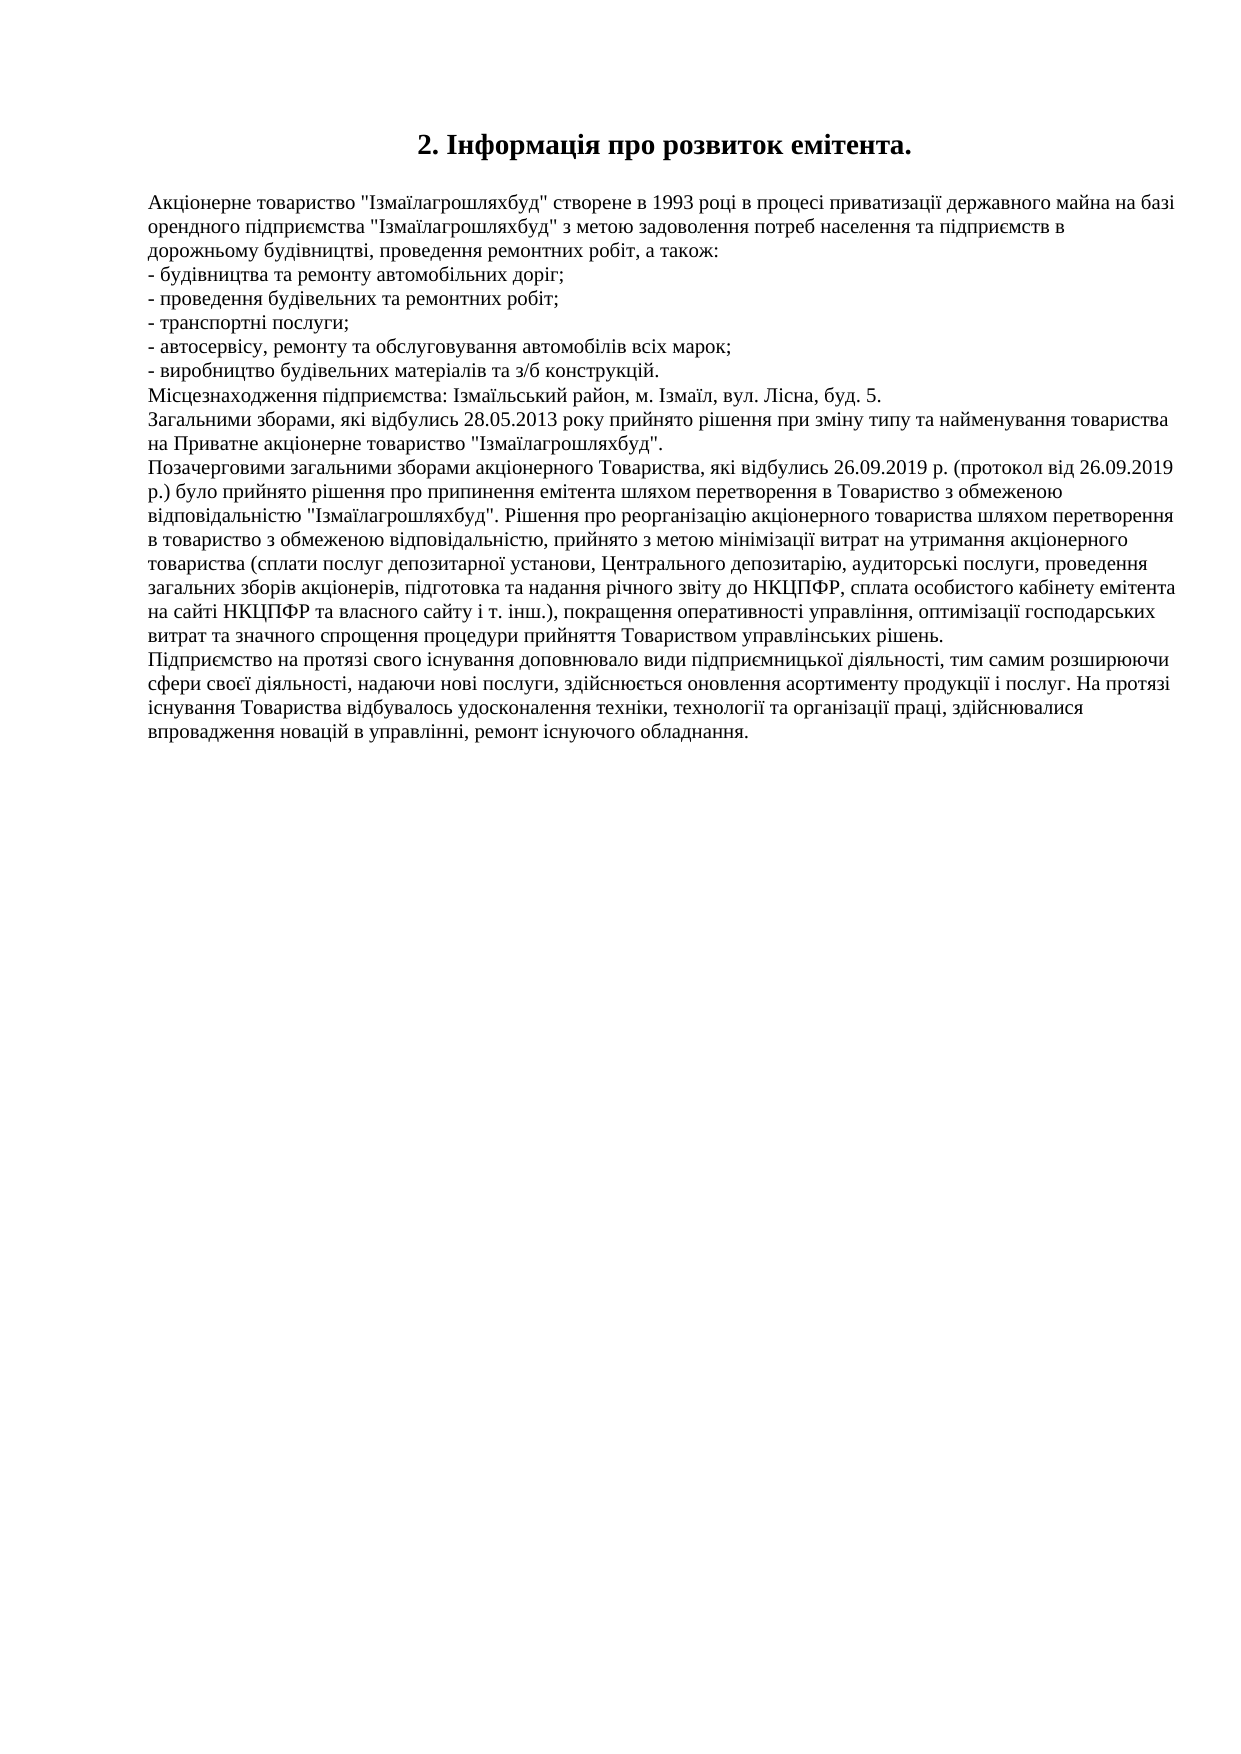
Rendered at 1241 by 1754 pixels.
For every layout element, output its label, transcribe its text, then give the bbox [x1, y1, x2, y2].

text - транспортні послуги; [148, 310, 1181, 334]
text 2. Інформація про розвиток емітента. [148, 127, 1181, 161]
text Місцезнаходження підприємства: Ізмаїльський район, м. Ізмаїл, вул. Лісна, буд. 5. [148, 382, 1181, 407]
text Позачерговими загальними зборами акціонерного Товариства, які відбулись 26.09.2019 р. (протокол від 26.09.2019 р.) було прийнято рішення про припинення емітента шляхом перетворення в Товариство з обмеженою відповідальністю "Ізмаїлагрошляхбуд". Рішення про реорганізацію акціонерного товариства шляхом перетворення в товариство з обмеженою відповідальністю, прийнято з метою мiнiмiзацiї витрат на утримання акціонерного товариства (сплати послуг депозитарної установи, Центрального депозитарію, аудиторські послуги, проведення загальних зборів акціонерів, підготовка та надання річного звіту до НКЦПФР, сплата особистого кабінету емітента на сайті НКЦПФР та власного сайту і т. інш.), покращення оперативностi управлiння, оптимiзацiї господарських витрат та значного спрощення процедури прийняття Товариством управлiнських рiшень. [148, 455, 1181, 647]
text Підприємство на протязі свого існування доповнювало види підприємницької діяльності, тим самим розширюючи сфери своєї діяльності, надаючи нові послуги, здійснюється оновлення асортименту продукції і послуг. На протязі існування Товариства відбувалось удосконалення техніки, технології та організації праці, здійснювалися впровадження новацій в управлінні, ремонт існуючого обладнання. [148, 647, 1181, 743]
text - автосервісу, ремонту та обслуговування автомобілів всіх марок; [148, 334, 1181, 358]
text Акціонерне товариство "Ізмаїлагрошляхбуд" створене в 1993 році в процесі приватизації державного майна на базі орендного підприємства "Ізмаїлагрошляхбуд" з метою задоволення потреб населення та підприємств в дорожньому будівництві, проведення ремонтних робіт, а також: [148, 190, 1181, 262]
text - будівництва та ремонту автомобільних доріг; [148, 262, 1181, 286]
text - проведення будівельних та ремонтних робіт; [148, 286, 1181, 310]
text - виробництво будівельних матеріалів та з/б конструкцій. [148, 358, 1181, 382]
text Загальними зборами, які відбулись 28.05.2013 року прийнято рішення при зміну типу та найменування товариства на Приватне акціонерне товариство "Ізмаїлагрошляхбуд". [148, 407, 1181, 455]
